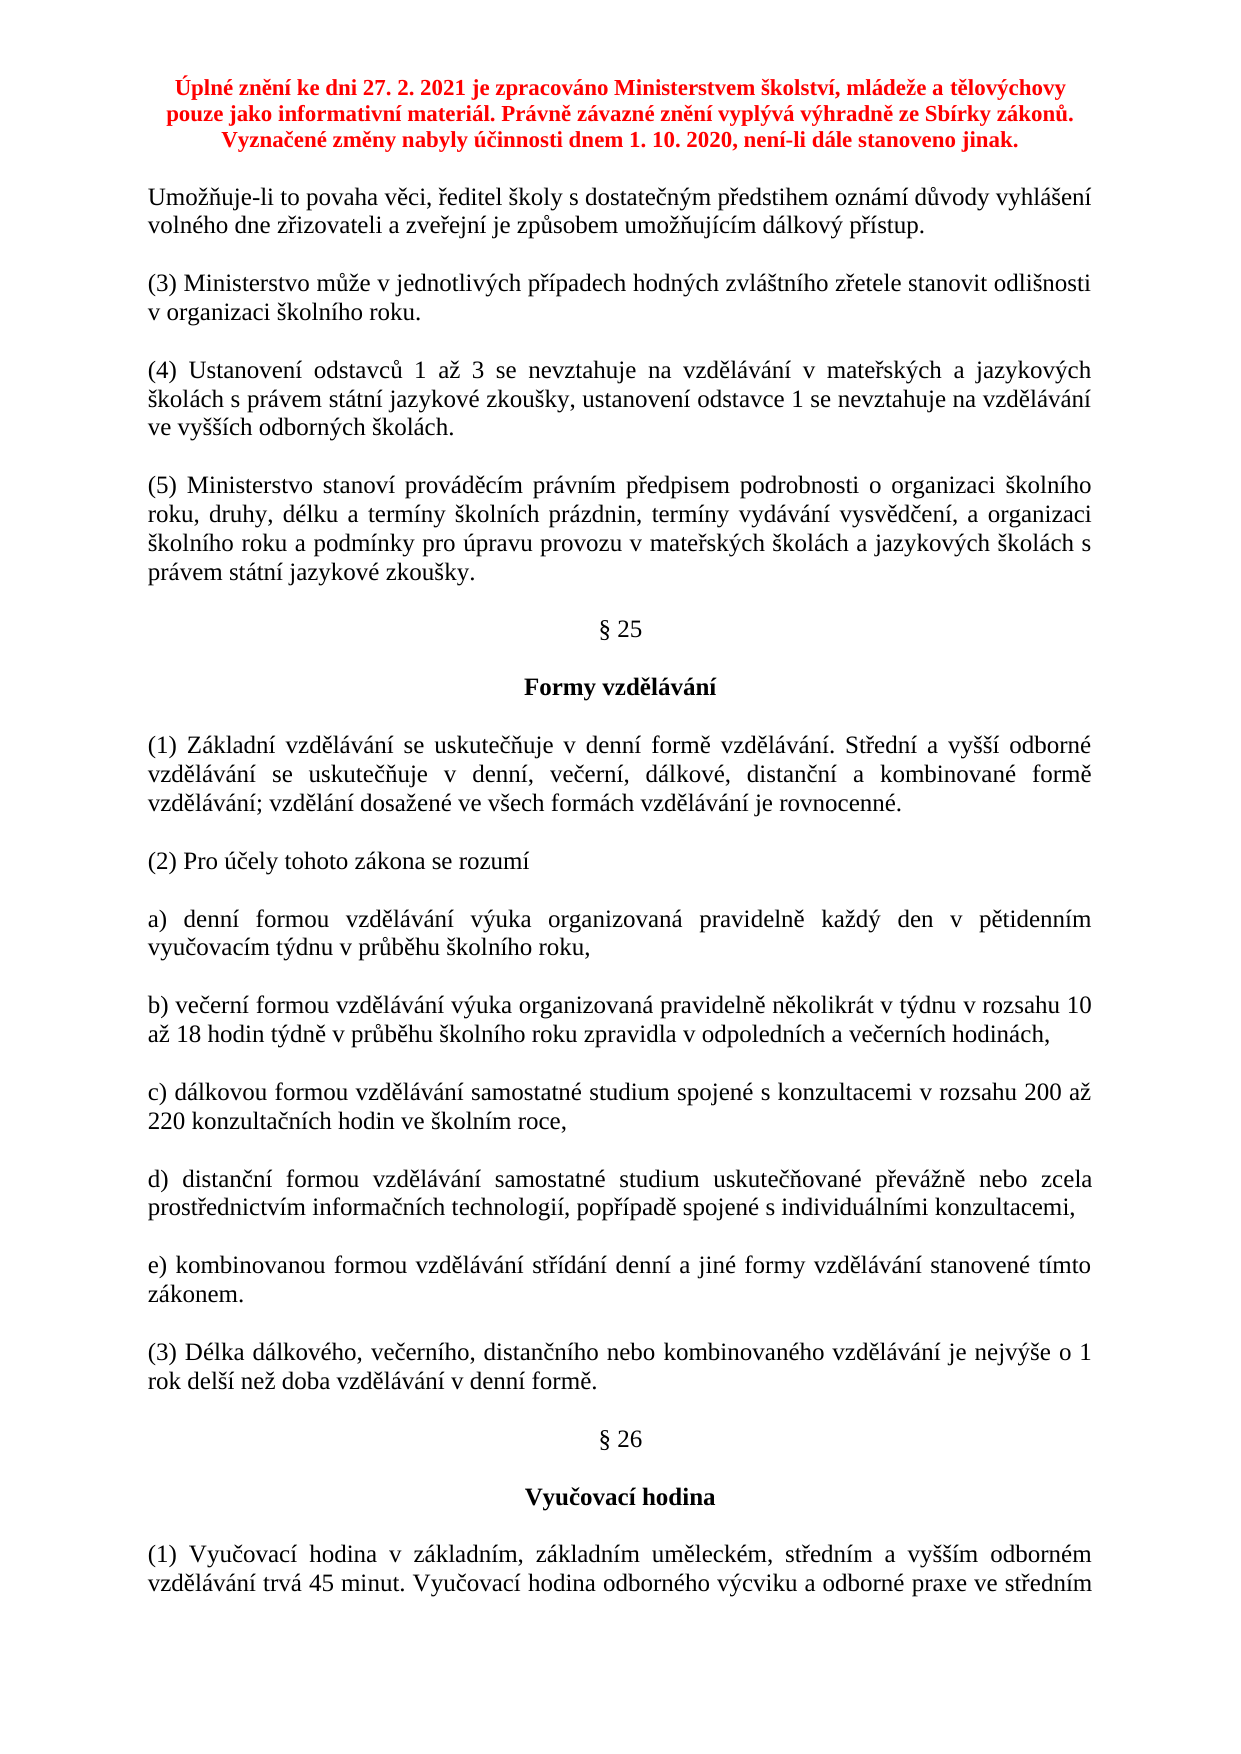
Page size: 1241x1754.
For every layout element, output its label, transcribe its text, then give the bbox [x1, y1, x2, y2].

text b) večerní formou vzdělávání výuka organizovaná pravidelně několikrát v týdnu v rozsahu 10 až 18 hodin týdně v průběhu školního roku zpravidla v odpoledních a večerních hodinách, [148, 990, 1093, 1048]
text c) dálkovou formou vzdělávání samostatné studium spojené s konzultacemi v rozsahu 200 až 220 konzultačních hodin ve školním roce, [148, 1077, 1093, 1134]
text § 26 [148, 1424, 1093, 1452]
text (1) Základní vzdělávání se uskutečňuje v denní formě vzdělávání. Střední a vyšší odborné vzdělávání se uskutečňuje v denní, večerní, dálkové, distanční a kombinované formě vzdělávání; vzdělání dosažené ve všech formách vzdělávání je rovnocenné. [148, 730, 1093, 817]
text § 25 [148, 614, 1093, 643]
text (2) Pro účely tohoto zákona se rozumí [148, 846, 1093, 874]
text (5) Ministerstvo stanoví prováděcím právním předpisem podrobnosti o organizaci školního roku, druhy, délku a termíny školních prázdnin, termíny vydávání vysvědčení, a organizaci školního roku a podmínky pro úpravu provozu v mateřských školách a jazykových školách s právem státní jazykové zkoušky. [148, 470, 1093, 585]
text a) denní formou vzdělávání výuka organizovaná pravidelně každý den v pětidenním vyučovacím týdnu v průběhu školního roku, [148, 904, 1093, 961]
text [148, 182, 1093, 239]
text Vyučovací hodina [148, 1482, 1093, 1510]
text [148, 1539, 1093, 1597]
text (3) Délka dálkového, večerního, distančního nebo kombinovaného vzdělávání je nejvýše o 1 rok delší než doba vzdělávání v denní formě. [148, 1337, 1093, 1394]
text Formy vzdělávání [148, 672, 1093, 701]
text (4) Ustanovení odstavců 1 až 3 se nevztahuje na vzdělávání v mateřských a jazykových školách s právem státní jazykové zkoušky, ustanovení odstavce 1 se nevztahuje na vzdělávání ve vyšších odborných školách. [148, 355, 1093, 441]
text d) distanční formou vzdělávání samostatné studium uskutečňované převážně nebo zcela prostřednictvím informačních technologií, popřípadě spojené s individuálními konzultacemi, [148, 1164, 1093, 1221]
text e) kombinovanou formou vzdělávání střídání denní a jiné formy vzdělávání stanovené tímto zákonem. [148, 1250, 1093, 1308]
text (3) Ministerstvo může v jednotlivých případech hodných zvláštního zřetele stanovit odlišnosti v organizaci školního roku. [148, 268, 1093, 326]
